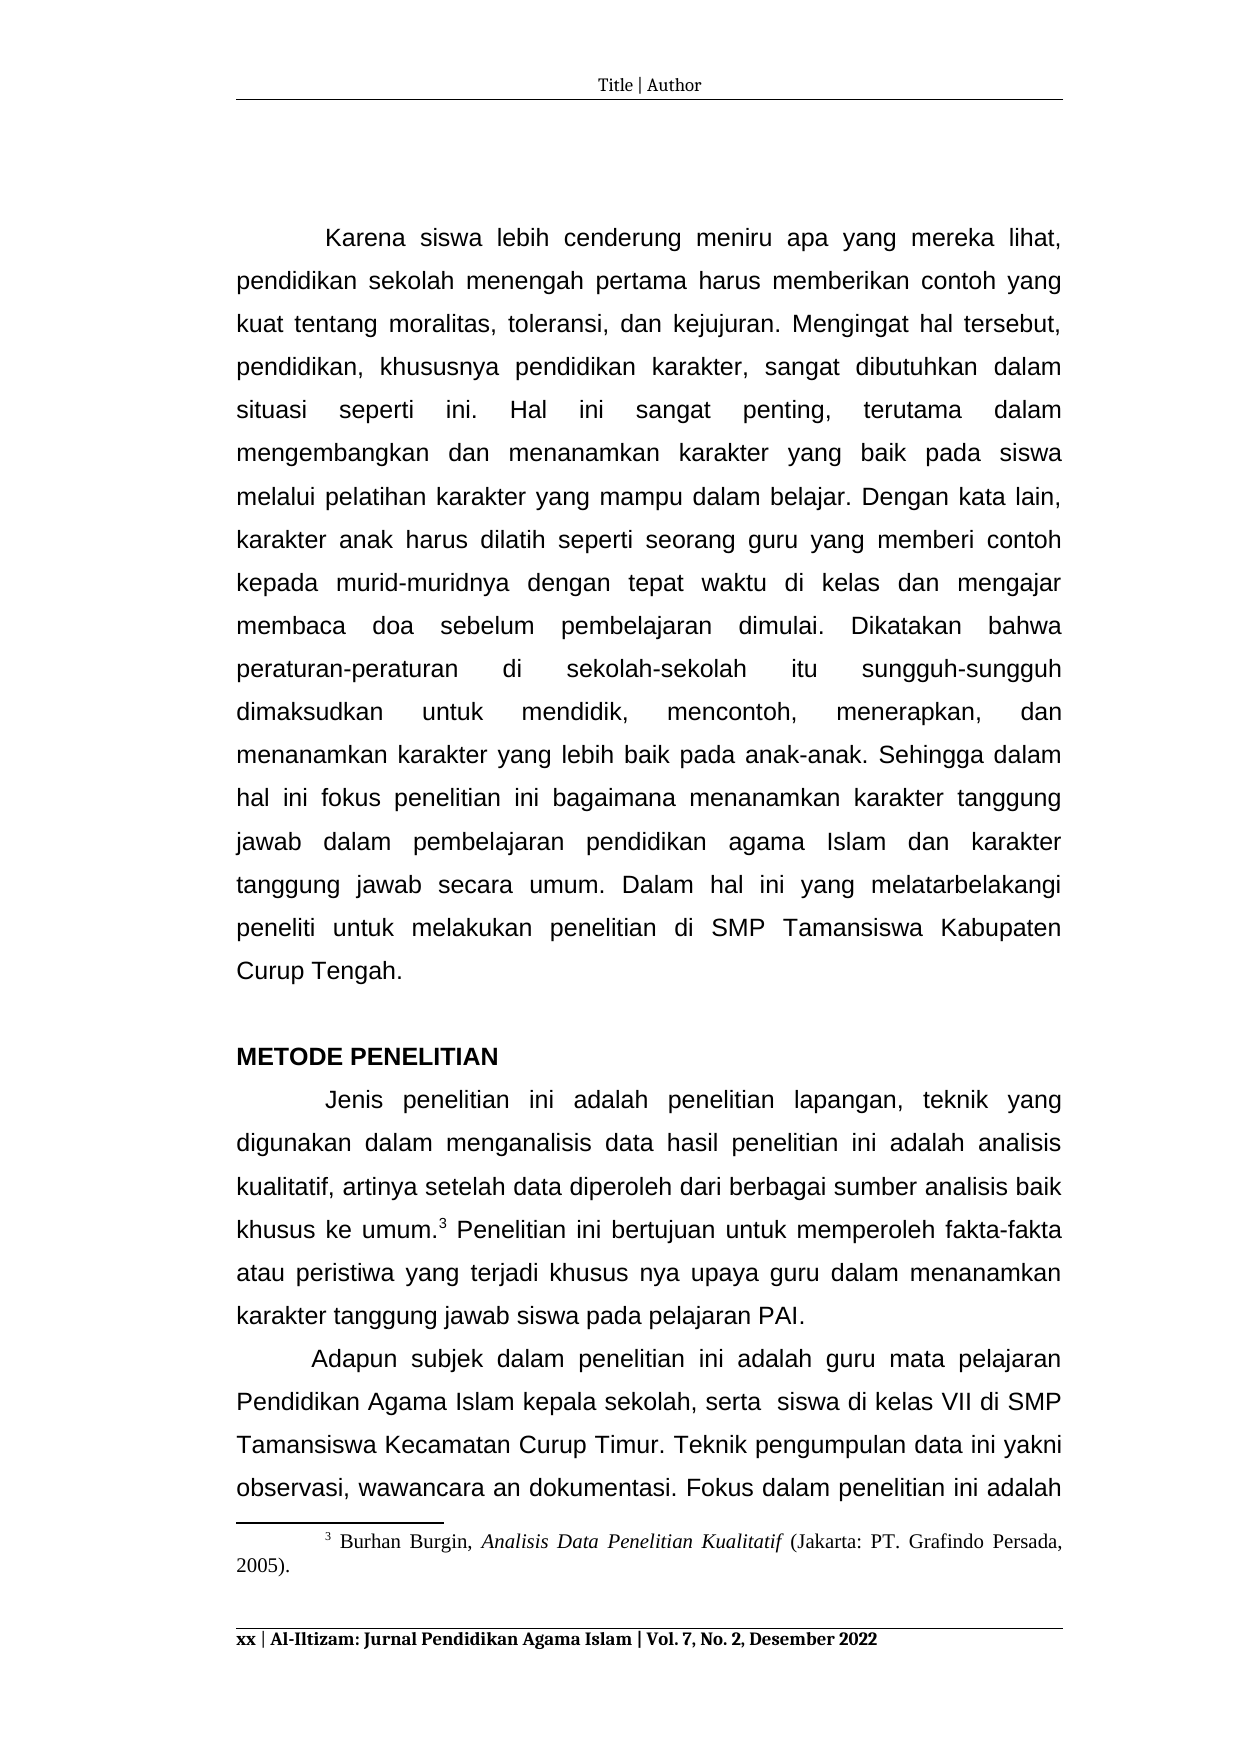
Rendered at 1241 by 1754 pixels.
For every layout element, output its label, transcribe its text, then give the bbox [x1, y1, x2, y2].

text Jenis penelitian ini adalah penelitian lapangan, teknik yang digunakan dalam menganalisis data hasil penelitian ini adalah analisis kualitatif, artinya setelah data diperoleh dari berbagai sumber analisis baik khusus ke umum. Penelitian ini bertujuan untuk memperoleh fakta-fakta atau peristiwa yang terjadi khusus nya upaya guru dalam menanamkan karakter tanggung jawab siswa pada pelajaran PAI. [236, 1085, 1063, 1329]
text Karena siswa lebih cenderung meniru apa yang mereka lihat, pendidikan sekolah menengah pertama harus memberikan contoh yang kuat tentang moralitas, toleransi, dan kejujuran. Mengingat hal tersebut, pendidikan, khususnya pendidikan karakter, sangat dibutuhkan dalam situasi seperti ini. Hal ini sangat penting, terutama dalam mengembangkan dan menanamkan karakter yang baik pada siswa melalui pelatihan karakter yang mampu dalam belajar. Dengan kata lain, karakter anak harus dilatih seperti seorang guru yang memberi contoh kepada murid-muridnya dengan tepat waktu di kelas dan mengajar membaca doa sebelum pembelajaran dimulai. Dikatakan bahwa peraturan-peraturan di sekolah-sekolah itu sungguh-sungguh dimaksudkan untuk mendidik, mencontoh, menerapkan, dan menanamkan karakter yang lebih baik pada anak-anak. Sehingga dalam hal ini fokus penelitian ini bagaimana menanamkan karakter tanggung jawab dalam pembelajaran pendidikan agama Islam dan karakter tanggung jawab secara umum. Dalam hal ini yang melatarbelakangi peneliti untuk melakukan penelitian di SMP Tamansiswa Kabupaten Curup Tengah. [236, 223, 1063, 984]
text METODE PENELITIAN [236, 1042, 1063, 1071]
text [236, 1344, 1063, 1502]
